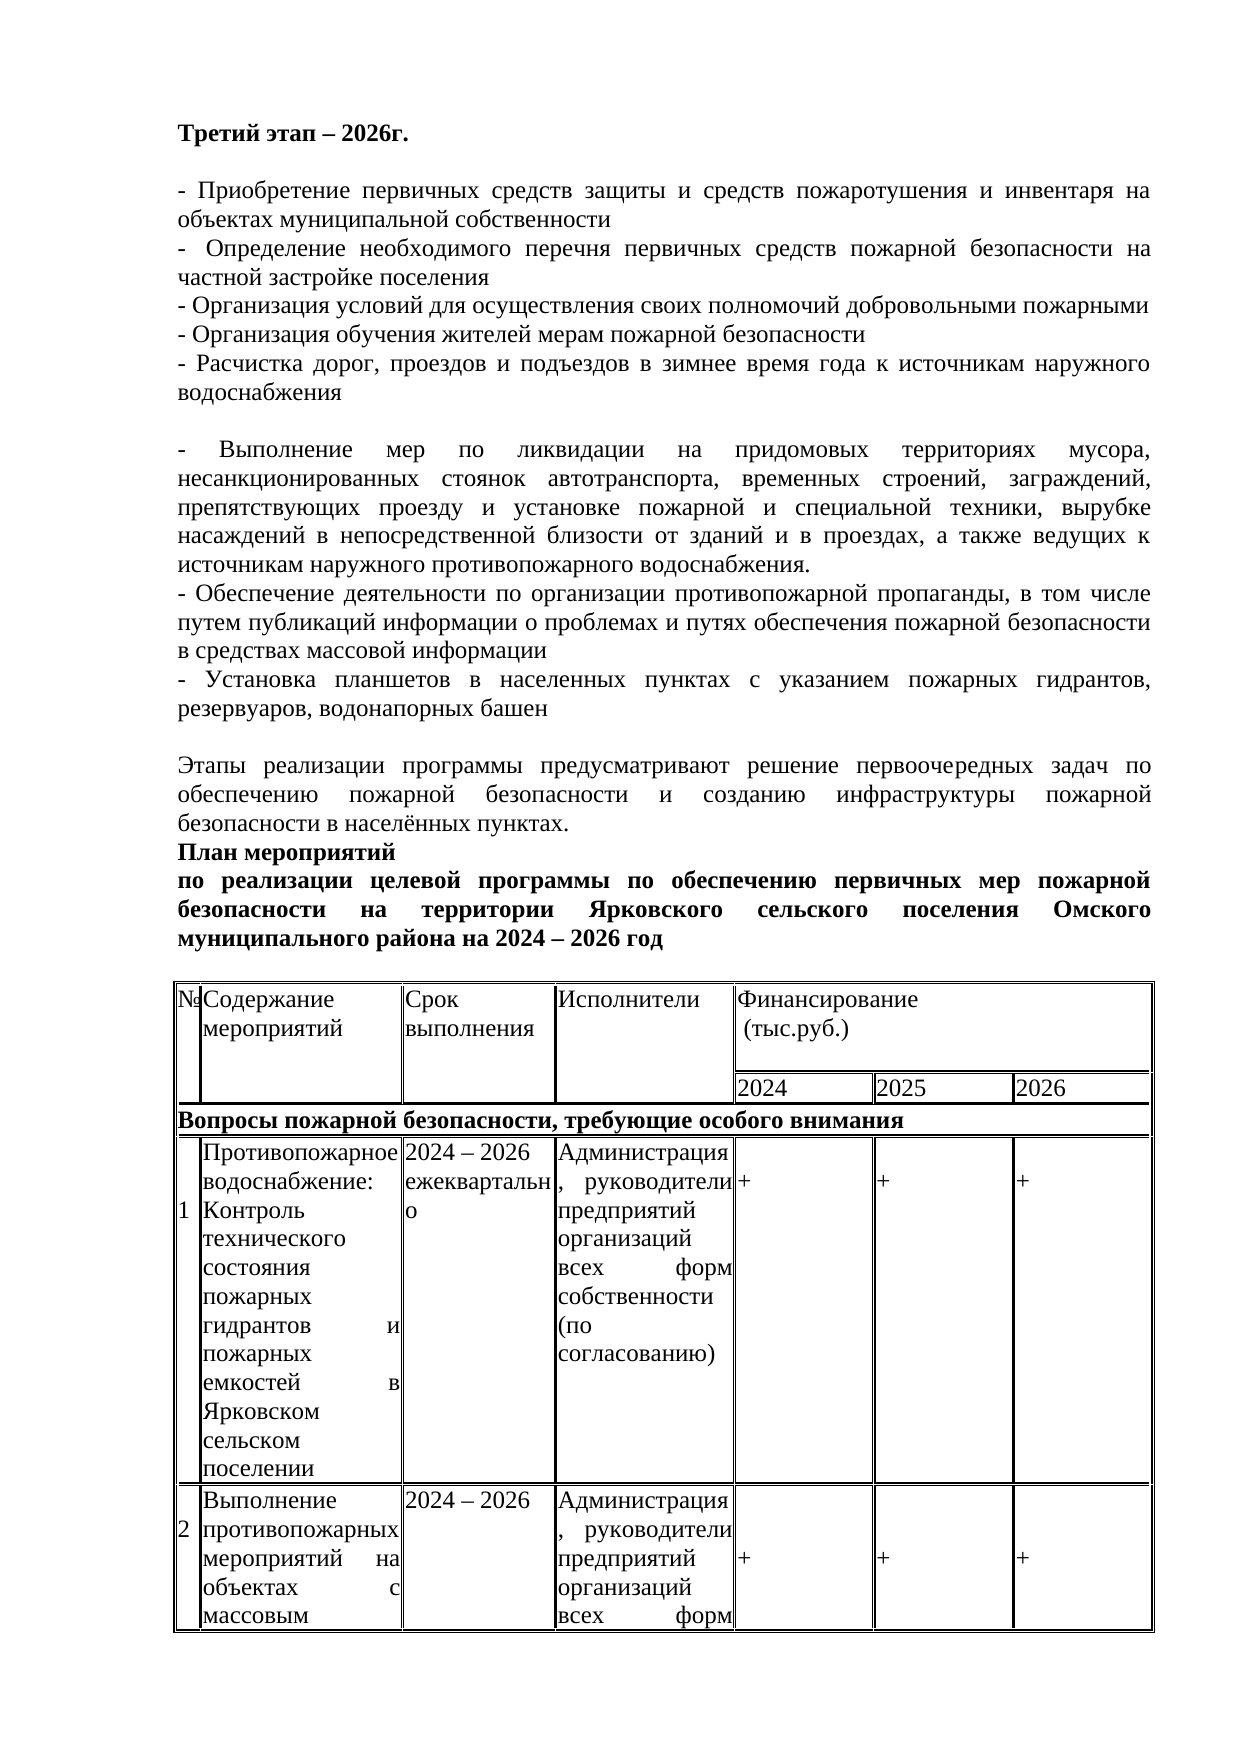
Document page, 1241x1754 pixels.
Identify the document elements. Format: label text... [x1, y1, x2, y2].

text План мероприятий [177, 837, 1152, 866]
table_cell + [735, 1482, 874, 1629]
text - Установка планшетов в населенных пунктах с указанием пожарных гидрантов, резервуаров, водонапорных башен [177, 664, 1152, 722]
text - Определение необходимого перечня первичных средств пожарной безопасности на частной застройке поселения [177, 233, 1152, 291]
table_cell Администрация, руководители предприятий организаций всех форм собственности (по согласованию) [557, 1138, 733, 1482]
text - Обеспечение деятельности по организации противопожарной пропаганды, в том числе путем публикаций информации о проблемах и путях обеспечения пожарной безопасности в средствах массовой информации [177, 578, 1152, 664]
table_cell 2025 [876, 1074, 1012, 1102]
table_header Срок выполнения [403, 984, 555, 1102]
table_header № [177, 984, 200, 1102]
table_cell 2024 – 2026 ежеквартально [404, 1138, 554, 1482]
table_cell 1 [177, 1134, 199, 1482]
table_cell + [876, 1138, 1012, 1482]
table_header Содержание мероприятий [200, 984, 402, 1102]
text - Организация условий для осуществления своих полномочий добровольными пожарными [177, 291, 1152, 319]
text - Расчистка дорог, проездов и подъездов в зимнее время года к источникам наружного водоснабжения [177, 348, 1152, 406]
text - Приобретение первичных средств защиты и средств пожаротушения и инвентаря на объектах муниципальной собственности [177, 176, 1152, 233]
table_cell Противопожарное водоснабжение: Контроль технического состояния пожарных гидрантов и пожарных емкостей в Ярковском сельском поселении [202, 1138, 401, 1482]
table_cell + [1013, 1482, 1152, 1629]
text - Организация обучения жителей мерам пожарной безопасности [177, 319, 1152, 348]
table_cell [200, 1486, 402, 1629]
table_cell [555, 1486, 735, 1629]
table_cell 2024 – 2026 [403, 1486, 555, 1629]
table_cell 2024 [736, 1074, 872, 1102]
table_cell 2 [177, 1482, 200, 1629]
table_header Исполнители [555, 984, 735, 1102]
table_cell + [1015, 1134, 1152, 1482]
table_cell + [736, 1138, 872, 1482]
table_cell 2026 [1015, 1070, 1152, 1102]
table_header Финансирование (тыс.руб.) [735, 984, 1151, 1070]
text Этапы реализации программы предусматривают решение первоочередных задач по обеспечению пожарной безопасности и созданию инфраструктуры пожарной безопасности в населённых пунктах. [177, 751, 1152, 837]
table_cell Вопросы пожарной безопасности, требующие особого внимания [177, 1102, 1151, 1134]
text Третий этап – 2026г. [177, 118, 1152, 147]
text по реализации целевой программы по обеспечению первичных мер пожарной безопасности на территории Ярковского сельского поселения Омского муниципального района на 2024 – 2026 год [177, 866, 1152, 952]
table_cell + [874, 1486, 1013, 1629]
